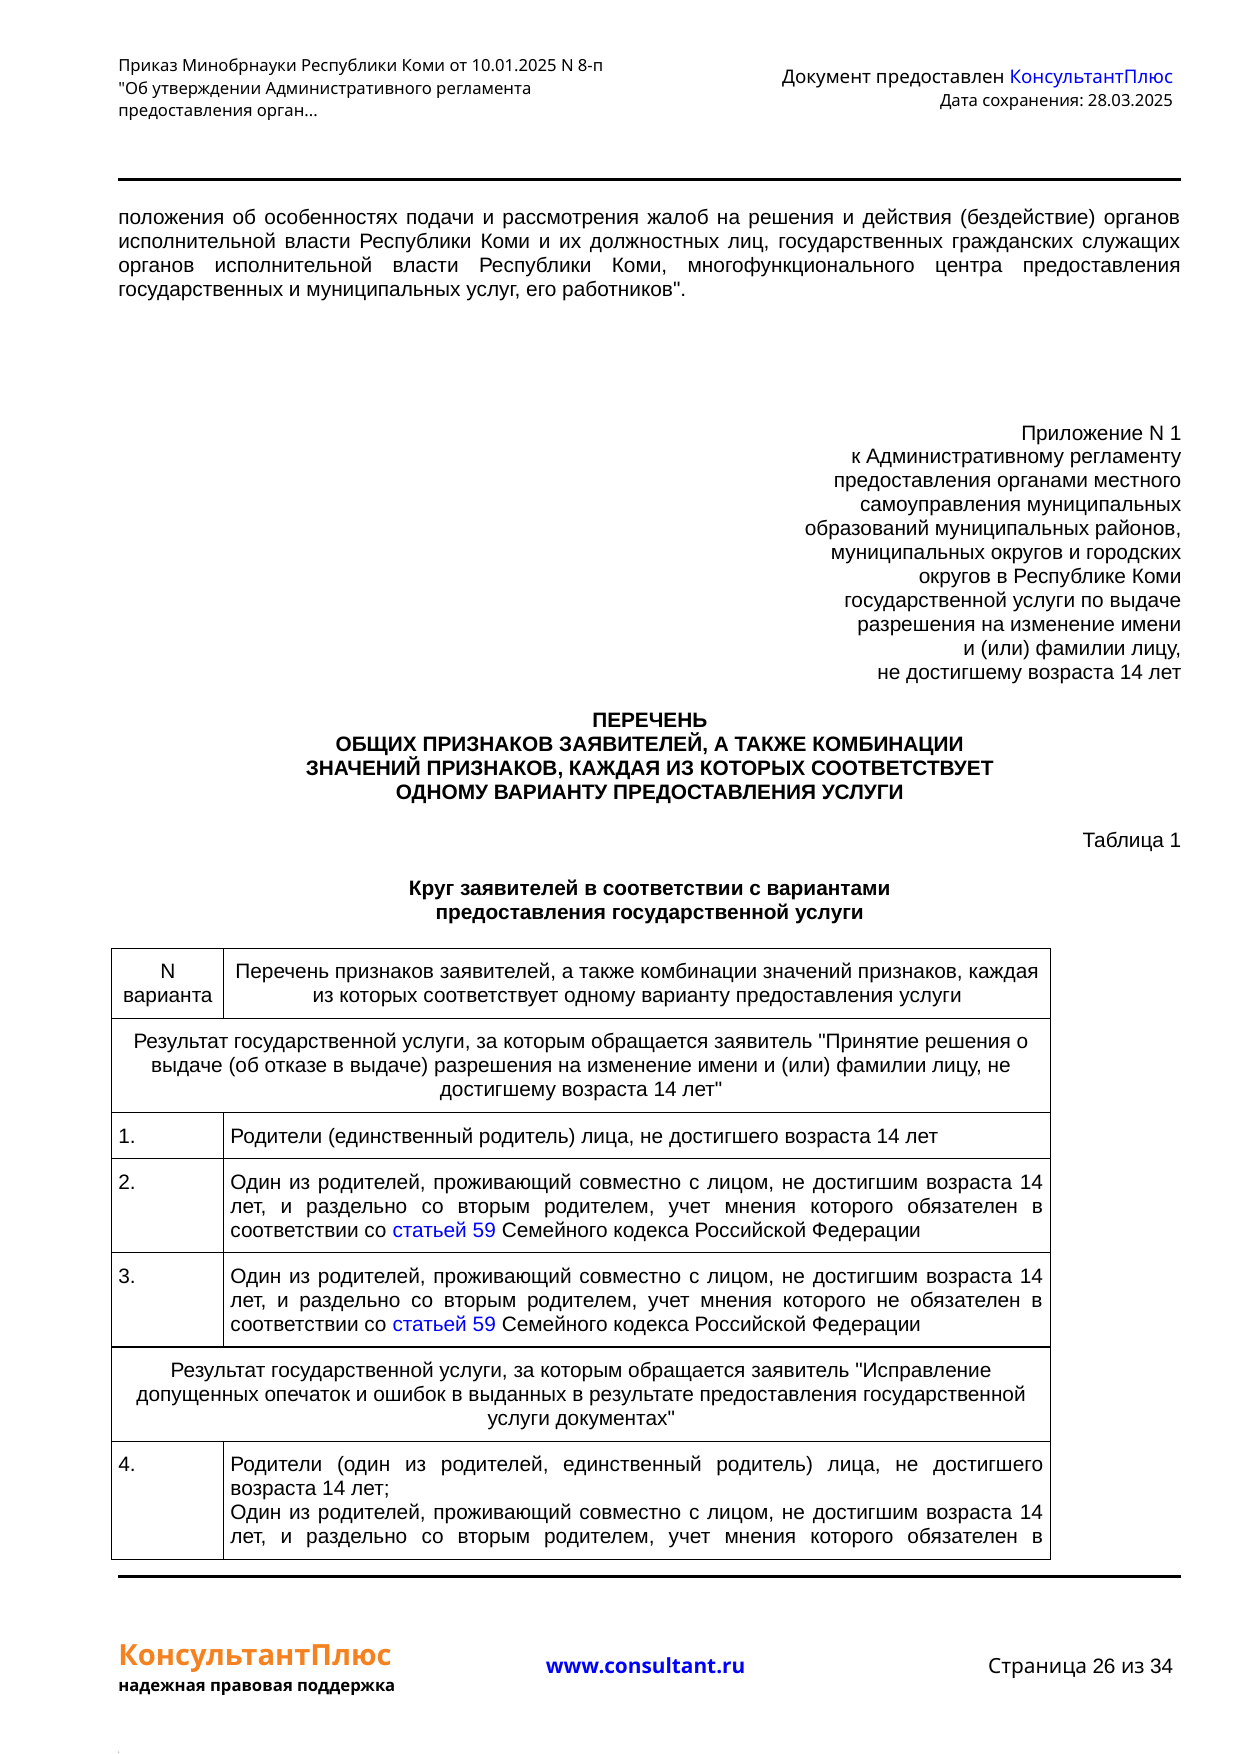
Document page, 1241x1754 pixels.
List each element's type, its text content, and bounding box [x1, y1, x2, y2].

text государственной услуги по выдаче [118, 588, 1181, 612]
title Круг заявителей в соответствии с вариантами [118, 876, 1181, 899]
table_cell Результат государственной услуги, за которым обращается заявитель "Принятие решения о выдаче (об отказе в выдаче) разрешения на изменение имени и (или) фамилии лицу, не достигшему возраста 14 лет" [112, 1019, 1050, 1112]
title предоставления государственной услуги [118, 899, 1181, 923]
table_cell 3. [112, 1253, 223, 1346]
text разрешения на изменение имени [118, 612, 1181, 636]
table_cell Родители (единственный родитель) лица, не достигшего возраста 14 лет [224, 1113, 1050, 1158]
title ОБЩИХ ПРИЗНАКОВ ЗАЯВИТЕЛЕЙ, А ТАКЖЕ КОМБИНАЦИИ [118, 732, 1181, 756]
table_cell Результат государственной услуги, за которым обращается заявитель "Исправление допущенных опечаток и ошибок в выданных в результате предоставления государственной услуги документах" [112, 1348, 1050, 1441]
table_header Перечень признаков заявителей, а также комбинации значений признаков, каждая из которых соответствует одному варианту предоставления услуги [224, 949, 1050, 1018]
table_cell 1. [112, 1113, 223, 1158]
table_cell Один из родителей, проживающий совместно с лицом, не достигшим возраста 14 лет, и раздельно со вторым родителем, учет мнения которого обязателен в соответствии со статьей 59 Семейного кодекса Российской Федерации [224, 1159, 1050, 1252]
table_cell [224, 1442, 1050, 1559]
text к Административному регламенту [118, 444, 1181, 468]
text образований муниципальных районов, [118, 516, 1181, 540]
table_cell Один из родителей, проживающий совместно с лицом, не достигшим возраста 14 лет, и раздельно со вторым родителем, учет мнения которого не обязателен в соответствии со статьей 59 Семейного кодекса Российской Федерации [224, 1253, 1050, 1346]
text Приложение N 1 [118, 420, 1181, 444]
title ПЕРЕЧЕНЬ [118, 708, 1181, 732]
text Таблица 1 [118, 828, 1181, 852]
title ЗНАЧЕНИЙ ПРИЗНАКОВ, КАЖДАЯ ИЗ КОТОРЫХ СООТВЕТСТВУЕТ [118, 756, 1181, 780]
text муниципальных округов и городских [118, 540, 1181, 564]
table_cell 2. [112, 1159, 223, 1252]
text предоставления органами местного [118, 468, 1181, 492]
text округов в Республике Коми [118, 564, 1181, 588]
table_cell 4. [112, 1442, 223, 1559]
table_header N варианта [112, 949, 223, 1018]
text и (или) фамилии лицу, [118, 636, 1181, 660]
title ОДНОМУ ВАРИАНТУ ПРЕДОСТАВЛЕНИЯ УСЛУГИ [118, 780, 1181, 804]
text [118, 205, 1181, 301]
text не достигшему возраста 14 лет [118, 660, 1181, 684]
text самоуправления муниципальных [118, 492, 1181, 516]
